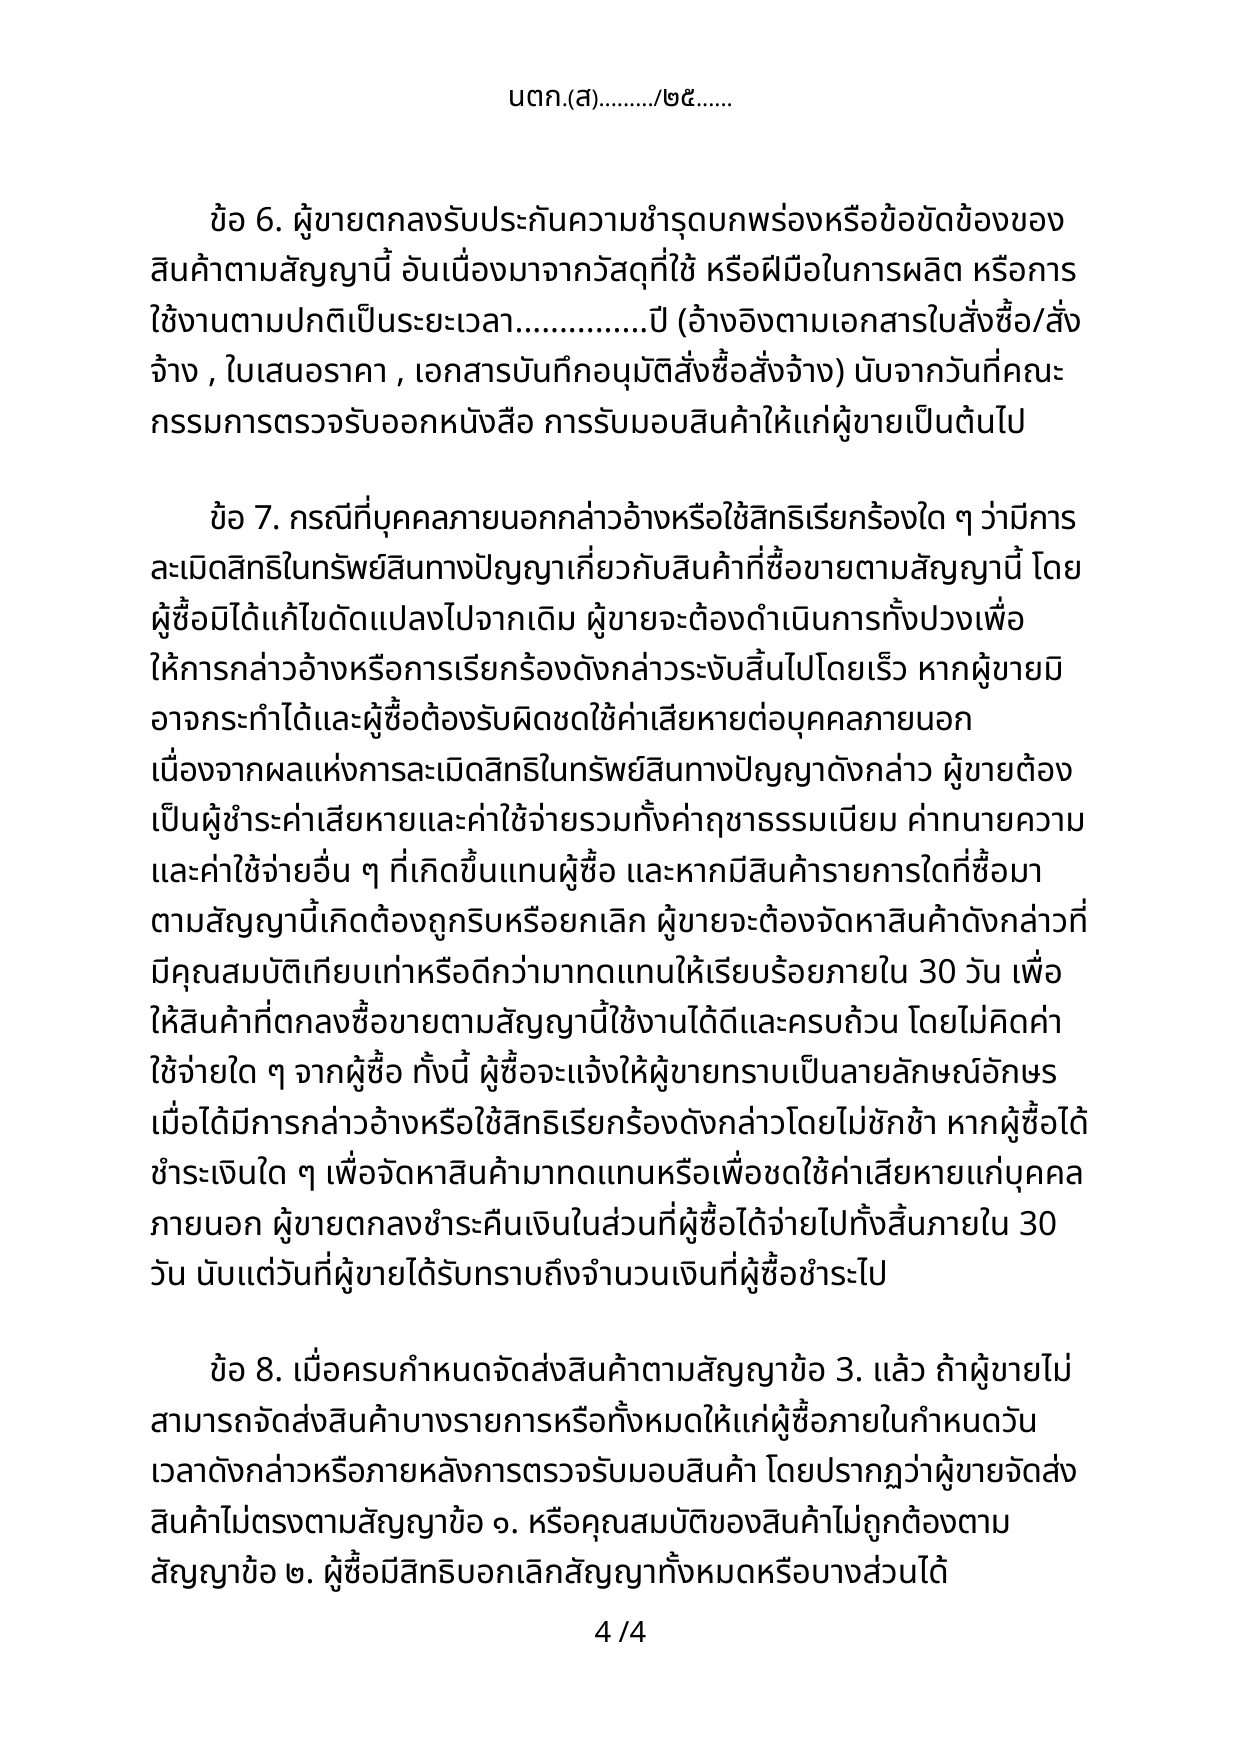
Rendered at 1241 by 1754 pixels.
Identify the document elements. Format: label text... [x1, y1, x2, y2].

text ข้อ 6. ผู้ขายตกลงรับประกันความชำรุดบกพร่องหรือข้อขัดข้องของสินค้าตามสัญญานี้ อันเนื่องมาจากวัสดุที่ใช้ หรือฝีมือในการผลิต หรือการใช้งานตามปกติเป็นระยะเวลา...............ปี (อ้างอิงตามเอกสารใบสั่งซื้อ/สั่งจ้าง , ใบเสนอราคา , เอกสารบันทึกอนุมัติสั่งซื้อสั่งจ้าง) นับจากวันที่คณะกรรมการตรวจรับออกหนังสือ การรับมอบสินค้าให้แก่ผู้ขายเป็นต้นไป [150, 195, 1090, 448]
text ข้อ 7. กรณีที่บุคคลภายนอกกล่าวอ้างหรือใช้สิทธิเรียกร้องใด ๆ ว่ามีการละเมิดสิทธิในทรัพย์สินทางปัญญาเกี่ยวกับสินค้าที่ซื้อขายตามสัญญานี้ โดยผู้ซื้อมิได้แก้ไขดัดแปลงไปจากเดิม ผู้ขายจะต้องดำเนินการทั้งปวงเพื่อให้การกล่าวอ้างหรือการเรียกร้องดังกล่าวระงับสิ้นไปโดยเร็ว หากผู้ขายมิอาจกระทำได้และผู้ซื้อต้องรับผิดชดใช้ค่าเสียหายต่อบุคคลภายนอก เนื่องจากผลแห่งการละเมิดสิทธิในทรัพย์สินทางปัญญาดังกล่าว ผู้ขายต้องเป็นผู้ชำระค่าเสียหายและค่าใช้จ่ายรวมทั้งค่าฤชาธรรมเนียม ค่าทนายความและค่าใช้จ่ายอื่น ๆ ที่เกิดขึ้นแทนผู้ซื้อ และหากมีสินค้ารายการใดที่ซื้อมาตามสัญญานี้เกิดต้องถูกริบหรือยกเลิก ผู้ขายจะต้องจัดหาสินค้าดังกล่าวที่มีคุณสมบัติเทียบเท่าหรือดีกว่ามาทดแทนให้เรียบร้อยภายใน 30 วัน เพื่อให้สินค้าที่ตกลงซื้อขายตามสัญญานี้ใช้งานได้ดีและครบถ้วน โดยไม่คิดค่าใช้จ่ายใด ๆ จากผู้ซื้อ ทั้งนี้ ผู้ซื้อจะแจ้งให้ผู้ขายทราบเป็นลายลักษณ์อักษร เมื่อได้มีการกล่าวอ้างหรือใช้สิทธิเรียกร้องดังกล่าวโดยไม่ชักช้า หากผู้ซื้อได้ชำระเงินใด ๆ เพื่อจัดหาสินค้ามาทดแทนหรือเพื่อชดใช้ค่าเสียหายแก่บุคคลภายนอก ผู้ขายตกลงชำระคืนเงินในส่วนที่ผู้ซื้อได้จ่ายไปทั้งสิ้นภายใน 30 วัน นับแต่วันที่ผู้ขายได้รับทราบถึงจำนวนเงินที่ผู้ซื้อชำระไป [150, 493, 1090, 1301]
text ข้อ 8. เมื่อครบกำหนดจัดส่งสินค้าตามสัญญาข้อ 3. แล้ว ถ้าผู้ขายไม่สามารถจัดส่งสินค้าบางรายการหรือทั้งหมดให้แก่ผู้ซื้อภายในกำหนดวันเวลาดังกล่าวหรือภายหลังการตรวจรับมอบสินค้า โดยปรากฏว่าผู้ขายจัดส่งสินค้าไม่ตรงตามสัญญาข้อ ๑. หรือคุณสมบัติของสินค้าไม่ถูกต้องตามสัญญาข้อ ๒. ผู้ซื้อมีสิทธิบอกเลิกสัญญาทั้งหมดหรือบางส่วนได้ [150, 1346, 1090, 1599]
